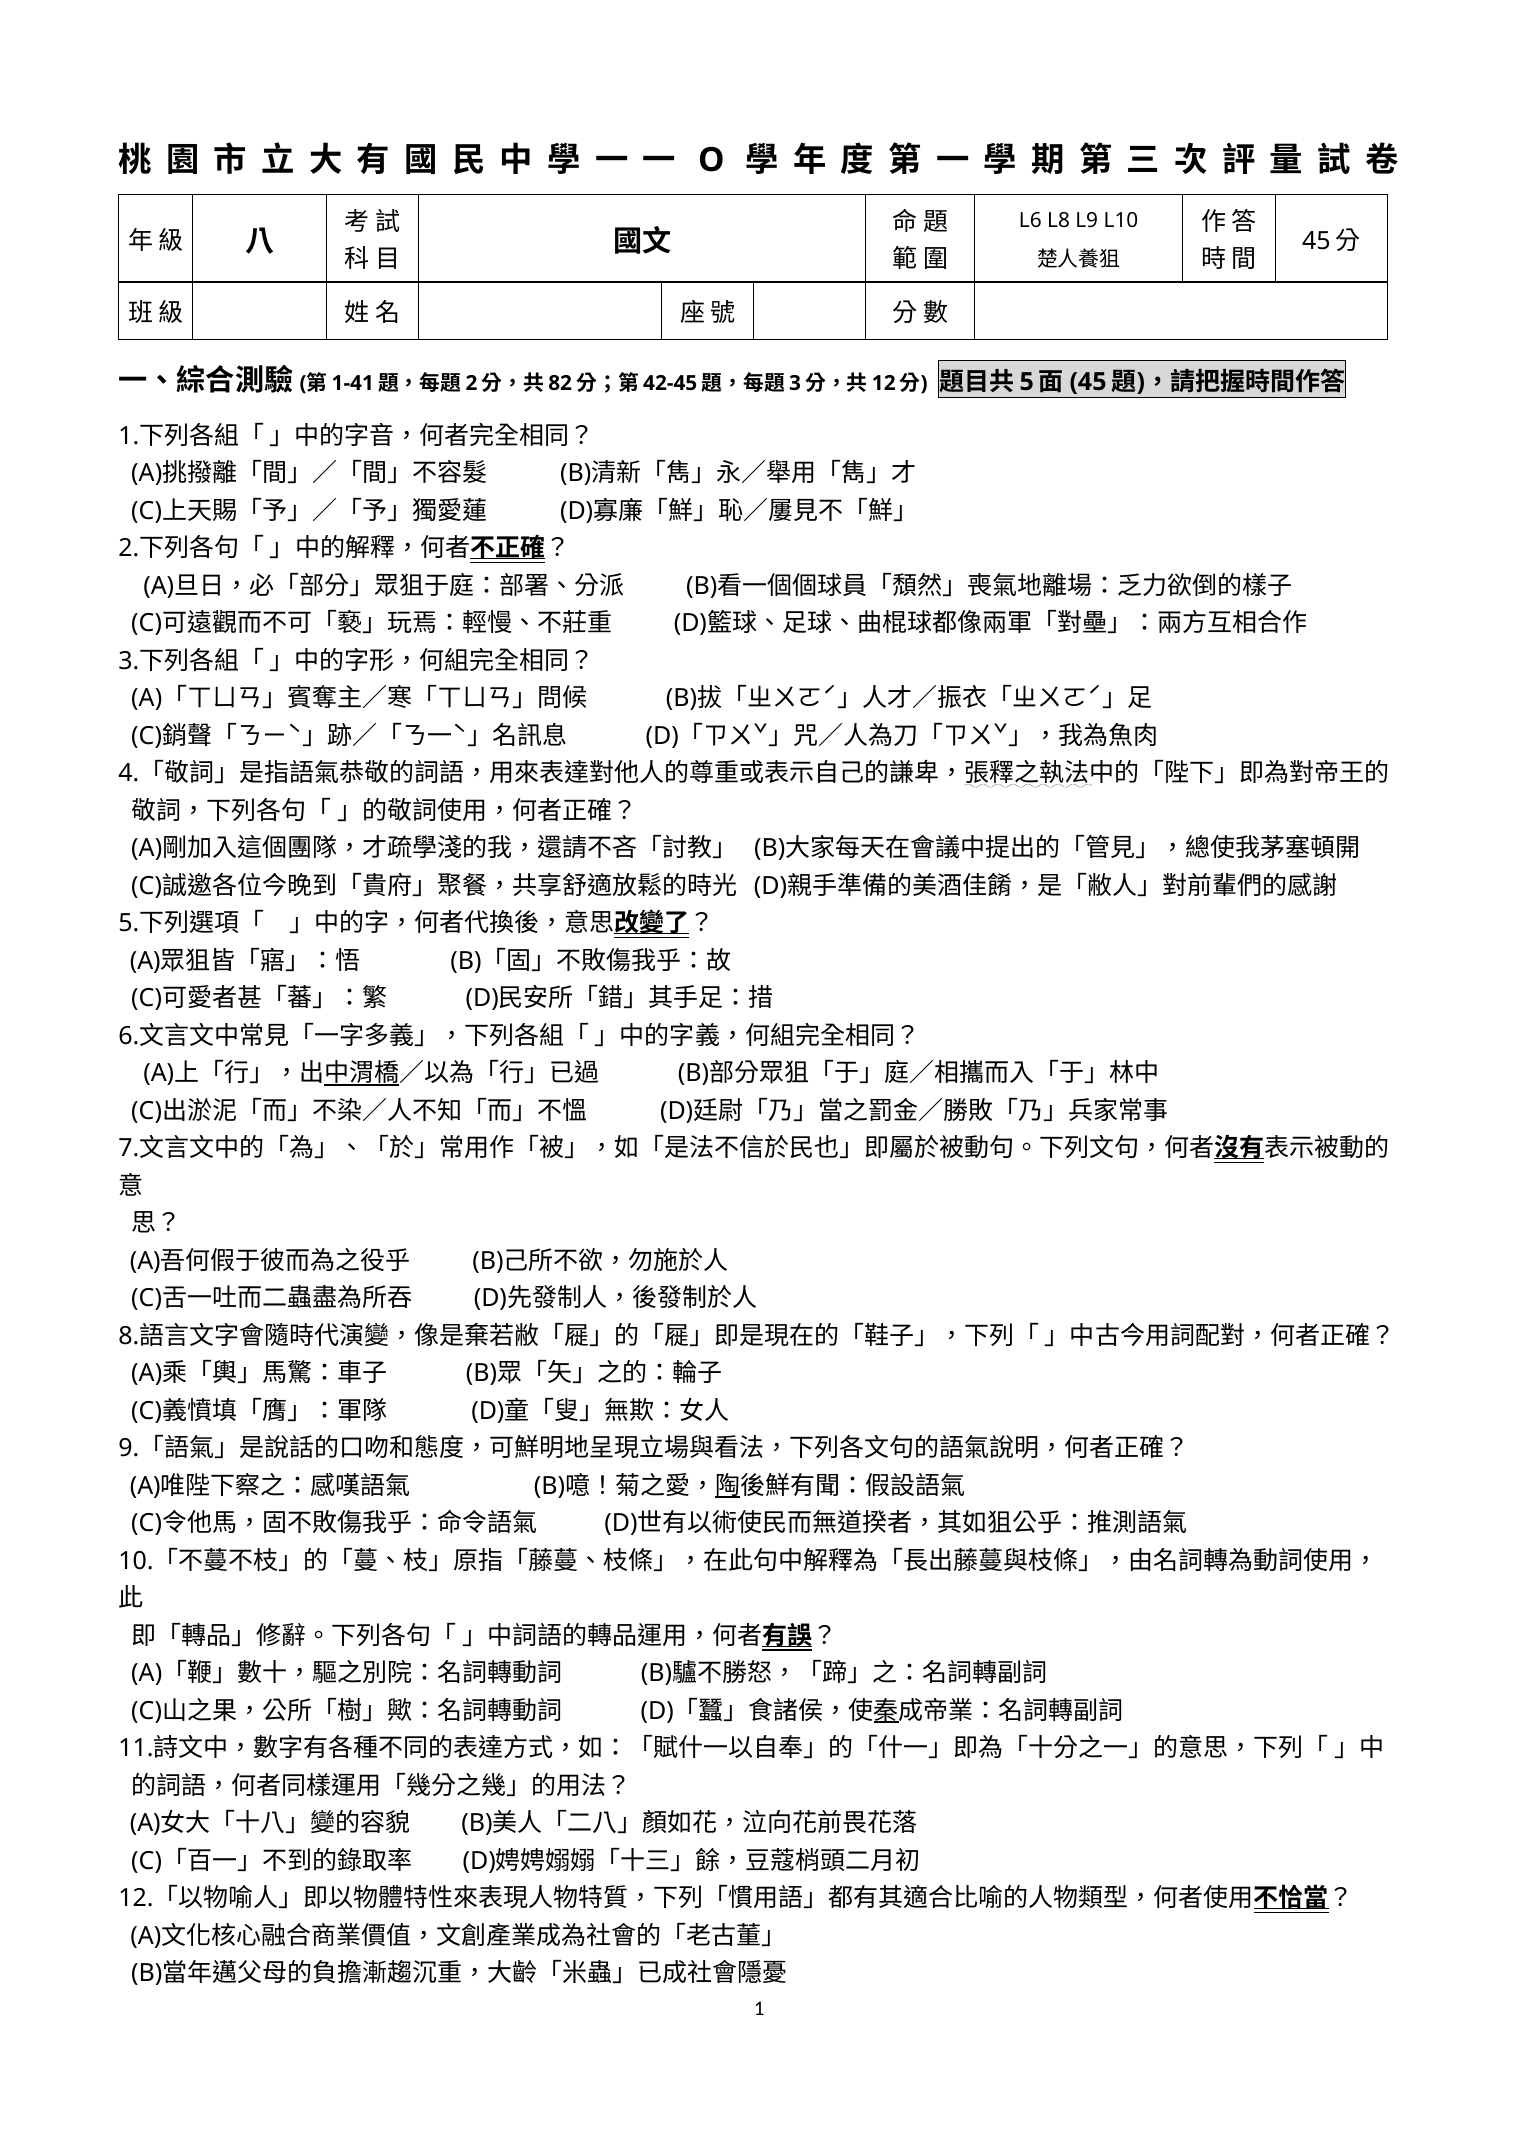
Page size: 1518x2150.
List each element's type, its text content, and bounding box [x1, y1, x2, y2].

table_cell 座 號 [662, 283, 753, 339]
table_header 命 題 範 圍 [866, 195, 974, 281]
text (C)可愛者甚「蕃」：繁 (D)民安所「錯」其手足：措 [118, 977, 1399, 1015]
text (C)可遠觀而不可「褻」玩焉：輕慢、不莊重 (D)籃球、足球、曲棍球都像兩軍「對壘」：兩方互相合作 [118, 602, 1399, 640]
text 一、綜合測驗 (第1-41題，每題2分，共82分；第42-45題，每題3分，共12分) 題目共5面 (45題)，請把握時間作答 [118, 340, 1399, 415]
text (A)文化核心融合商業價值，文創產業成為社會的「老古董」 [118, 1915, 1399, 1952]
text 3.下列各組「 」中的字形，何組完全相同？ [118, 640, 1399, 677]
text (C)令他馬，固不敗傷我乎：命令語氣 (D)世有以術使民而無道揆者，其如狙公乎：推測語氣 [118, 1502, 1399, 1540]
text (A)吾何假于彼而為之役乎 (B)己所不欲，勿施於人 [118, 1240, 1399, 1277]
text 5.下列選項「 」中的字，何者代換後，意思改變了？ [118, 902, 1399, 940]
text (A)上「行」，出中渭橋／以為「行」已過 (B)部分眾狙「于」庭／相攜而入「于」林中 [118, 1052, 1399, 1090]
text 9.「語氣」是說話的口吻和態度，可鮮明地呈現立場與看法，下列各文句的語氣說明，何者正確？ [118, 1427, 1399, 1465]
text (C)銷聲「ㄋㄧˋ」跡／「ㄋ一ˋ」名訊息 (D)「ㄗㄨˇ」咒／人為刀「ㄗㄨˇ」，我為魚肉 [118, 715, 1399, 752]
text (C)舌一吐而二蟲盡為所吞 (D)先發制人，後發制於人 [118, 1277, 1399, 1315]
text (A)眾狙皆「寤」：悟 (B)「固」不敗傷我乎：故 [118, 940, 1399, 977]
text (C)上天賜「予」／「予」獨愛蓮 (D)寡廉「鮮」恥／屢見不「鮮」 [118, 490, 1399, 527]
text 敬詞，下列各句「 」的敬詞使用，何者正確？ [118, 790, 1399, 827]
table_cell 班 級 [119, 283, 192, 339]
table_cell [193, 283, 326, 339]
table_header L6 L8 L9 L10 楚人養狙 [975, 195, 1182, 281]
table_cell 分 數 [866, 283, 974, 339]
text (C)山之果，公所「樹」歟：名詞轉動詞 (D)「蠶」食諸侯，使秦成帝業：名詞轉副詞 [118, 1690, 1399, 1727]
text (A)剛加入這個團隊，才疏學淺的我，還請不吝「討教」 (B)大家每天在會議中提出的「管見」，總使我茅塞頓開 [118, 827, 1399, 865]
text (C)「百一」不到的錄取率 (D)娉娉嫋嫋「十三」餘，豆蔻梢頭二月初 [118, 1840, 1399, 1877]
text 12.「以物喻人」即以物體特性來表現人物特質，下列「慣用語」都有其適合比喻的人物類型，何者使用不恰當？ [118, 1877, 1399, 1915]
text 8.語言文字會隨時代演變，像是棄若敝「屣」的「屣」即是現在的「鞋子」，下列「 」中古今用詞配對，何者正確？ [118, 1315, 1399, 1352]
table_header 作 答 時 間 [1183, 195, 1275, 281]
text 思？ [118, 1202, 1399, 1240]
text (A)「鞭」數十，驅之別院：名詞轉動詞 (B)驢不勝怒，「蹄」之：名詞轉副詞 [118, 1652, 1399, 1690]
text (C)義憤填「膺」：軍隊 (D)童「叟」無欺：女人 [118, 1390, 1399, 1427]
table_cell [419, 283, 661, 339]
text (A)旦日，必「部分」眾狙于庭：部署、分派 (B)看一個個球員「頹然」喪氣地離場：乏力欲倒的樣子 [118, 565, 1399, 602]
text 即「轉品」修辭。下列各句「 」中詞語的轉品運用，何者有誤？ [118, 1615, 1399, 1652]
table_header 45分 [1276, 195, 1387, 281]
text 桃園市立大有國民中學一一Ο學年度第一學期第三次評量試卷 [118, 119, 1399, 194]
table_header 考 試 科 目 [327, 195, 418, 281]
text 11.詩文中，數字有各種不同的表達方式，如：「賦什一以自奉」的「什一」即為「十分之一」的意思，下列「 」中 [118, 1727, 1399, 1765]
text (A)唯陛下察之：感嘆語氣 (B)噫！菊之愛，陶後鮮有聞：假設語氣 [118, 1465, 1399, 1502]
text (A)「ㄒㄩㄢ」賓奪主／寒「ㄒㄩㄢ」問候 (B)拔「ㄓㄨㄛˊ」人才／振衣「ㄓㄨㄛˊ」足 [118, 677, 1399, 715]
table_header 國文 [419, 195, 865, 281]
text 1.下列各組「 」中的字音，何者完全相同？ [118, 415, 1399, 452]
table_cell 姓 名 [327, 283, 418, 339]
text 4.「敬詞」是指語氣恭敬的詞語，用來表達對他人的尊重或表示自己的謙卑，張釋之執法中的「陛下」即為對帝王的 [118, 752, 1399, 790]
text (C)誠邀各位今晚到「貴府」聚餐，共享舒適放鬆的時光 (D)親手準備的美酒佳餚，是「敝人」對前輩們的感謝 [118, 865, 1399, 902]
text 10.「不蔓不枝」的「蔓、枝」原指「藤蔓、枝條」，在此句中解釋為「長出藤蔓與枝條」，由名詞轉為動詞使用，此 [118, 1540, 1399, 1615]
table_cell [754, 283, 865, 339]
table_header 八 [193, 195, 326, 281]
text 2.下列各句「 」中的解釋，何者不正確？ [118, 527, 1399, 565]
text (A)女大「十八」變的容貌 (B)美人「二八」顏如花，泣向花前畏花落 [118, 1802, 1399, 1840]
text 7.文言文中的「為」、「於」常用作「被」，如「是法不信於民也」即屬於被動句。下列文句，何者沒有表示被動的意 [118, 1127, 1399, 1202]
text 的詞語，何者同樣運用「幾分之幾」的用法？ [118, 1765, 1399, 1802]
table_header 年 級 [119, 195, 192, 281]
text (A)乘「輿」馬驚：車子 (B)眾「矢」之的：輪子 [118, 1352, 1399, 1390]
text (A)挑撥離「間」／「間」不容髮 (B)清新「雋」永／舉用「雋」才 [118, 452, 1399, 490]
text 6.文言文中常見「一字多義」，下列各組「 」中的字義，何組完全相同？ [118, 1015, 1399, 1052]
table_cell [975, 283, 1387, 339]
text (B)當年邁父母的負擔漸趨沉重，大齡「米蟲」已成社會隱憂 [118, 1952, 1399, 1990]
text (C)出淤泥「而」不染／人不知「而」不慍 (D)廷尉「乃」當之罰金／勝敗「乃」兵家常事 [118, 1090, 1399, 1127]
